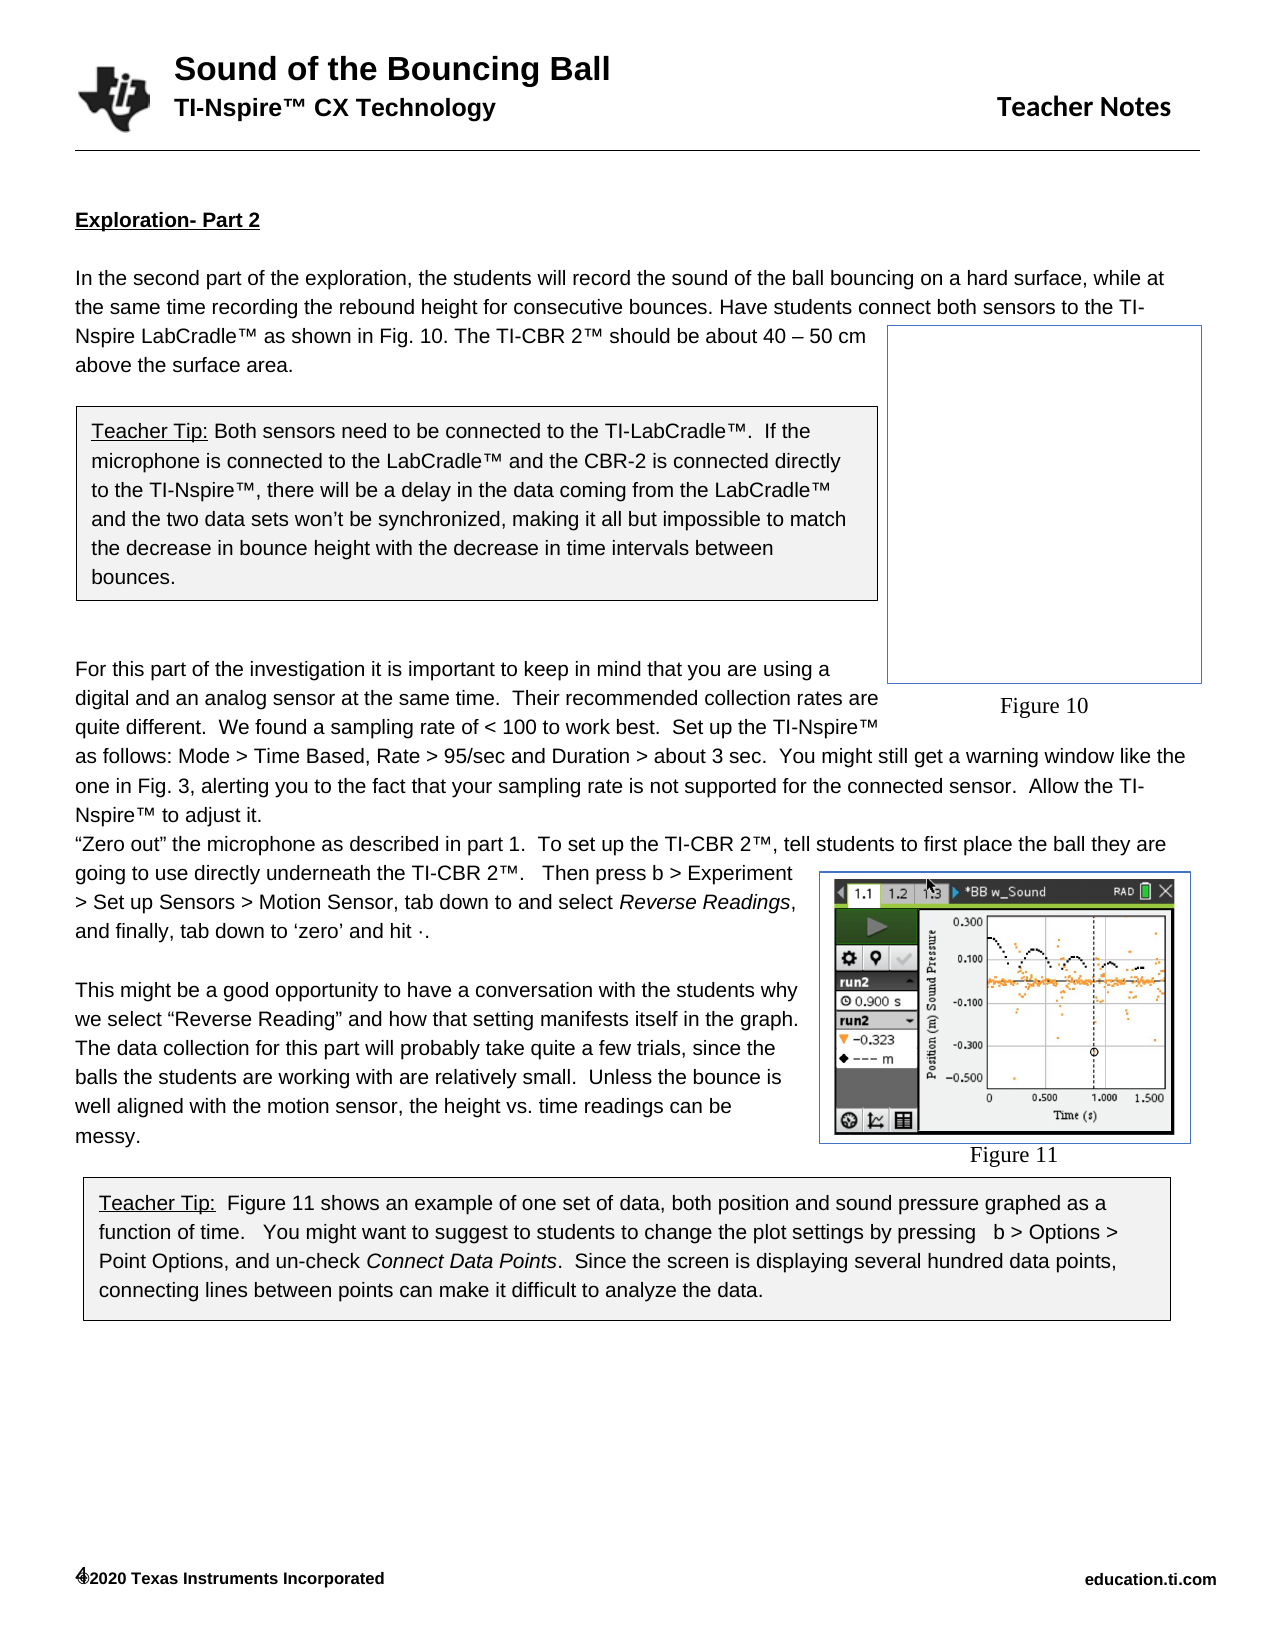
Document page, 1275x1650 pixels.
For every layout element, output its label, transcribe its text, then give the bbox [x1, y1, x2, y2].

text For this part of the investigation it is important to keep in mind that you are using a digital and an analog sensor at the same time. Their recommended collection rates are quite different. We found a sampling rate of < 100 to work best. Set up the TI-Nspire™ as follows: Mode > Time Based, Rate > 95/sec and Duration > about 3 sec. You might still get a warning window like the one in Fig. 3, alerting you to the fact that your sampling rate is not supported for the connected sensor. Allow the TI-Nspire™ to adjust it. [75, 652, 1200, 827]
text The data collection for this part will probably take quite a few trials, since the balls the students are working with are relatively small. Unless the bounce is well aligned with the motion sensor, the height vs. time readings can be messy. [75, 1031, 1200, 1147]
text This might be a good opportunity to have a conversation with the students why we select “Reverse Reading” and how that setting manifests itself in the graph. [75, 972, 819, 1031]
picture [834, 879, 1175, 1135]
text “Zero out” the microphone as described in part 1. To set up the TI-CBR 2™, tell students to first place the ball they are going to use directly underneath the TI-CBR 2™. Then press b > Experiment > Set up Sensors > Motion Sensor, tab down to and select Reverse Readings, and finally, tab down to ‘zero’ and hit ·. [75, 827, 1200, 943]
text Exploration- Part 2 [75, 208, 1200, 232]
text In the second part of the exploration, the students will record the sound of the ball bouncing on a hard surface, while at the same time recording the rebound height for consecutive bounces. Have students connect both sensors to the TI-Nspire LabCradle™ as shown in Fig. 10. The TI-CBR 2™ should be about 40 – 50 cm above the surface area. [75, 260, 1200, 377]
picture [77, 66, 150, 133]
